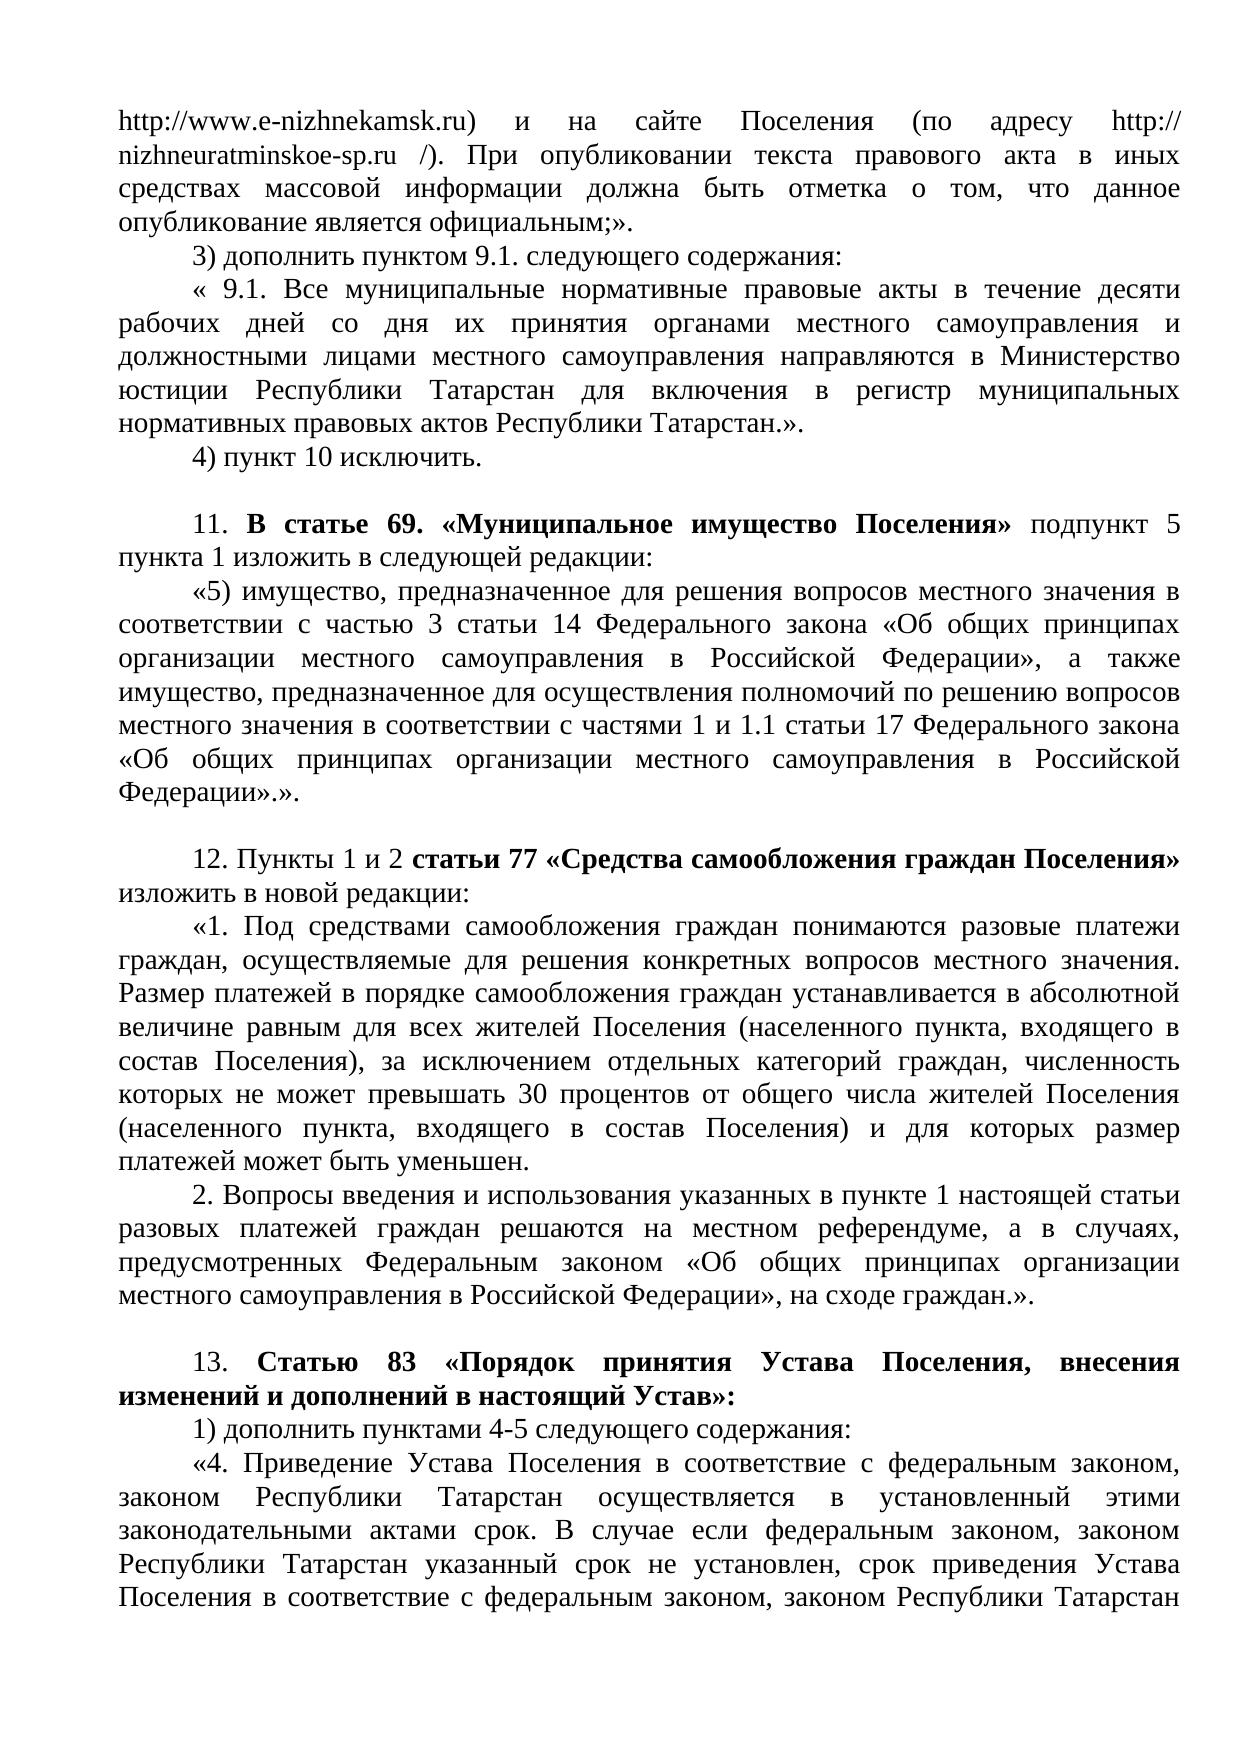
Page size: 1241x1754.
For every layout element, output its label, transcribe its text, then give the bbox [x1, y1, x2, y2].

list 12. Пункты 1 и 2 статьи 77 «Средства самообложения граждан Поселения» изложить в новой редакции: [118, 841, 1181, 908]
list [118, 103, 1181, 238]
list 1) дополнить пунктами 4-5 следующего содержания: [118, 1412, 1181, 1445]
list 3) дополнить пунктом 9.1. следующего содержания: [118, 238, 1181, 271]
list 2. Вопросы введения и использования указанных в пункте 1 настоящей статьи разовых платежей граждан решаются на местном референдуме, а в случаях, предусмотренных Федеральным законом «Об общих принципах организации местного самоуправления в Российской Федерации», на сходе граждан.». [118, 1177, 1181, 1311]
list 11. В статье 69. «Муниципальное имущество Поселения» подпункт 5 пункта 1 изложить в следующей редакции: [118, 506, 1181, 573]
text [118, 1445, 1181, 1613]
text «1. Под средствами самообложения граждан понимаются разовые платежи граждан, осуществляемые для решения конкретных вопросов местного значения. Размер платежей в порядке самообложения граждан устанавливается в абсолютной величине равным для всех жителей Поселения (населенного пункта, входящего в состав Поселения), за исключением отдельных категорий граждан, численность которых не может превышать 30 процентов от общего числа жителей Поселения (населенного пункта, входящего в состав Поселения) и для которых размер платежей может быть уменьшен. [118, 908, 1181, 1177]
list 4) пункт 10 исключить. [118, 439, 1181, 472]
list 13. Статью 83 «Порядок принятия Устава Поселения, внесения изменений и дополнений в настоящий Устав»: [118, 1344, 1181, 1412]
list « 9.1. Все муниципальные нормативные правовые акты в течение десяти рабочих дней со дня их принятия органами местного самоуправления и должностными лицами местного самоуправления направляются в Министерство юстиции Республики Татарстан для включения в регистр муниципальных нормативных правовых актов Республики Татарстан.». [118, 271, 1181, 439]
list «5) имущество, предназначенное для решения вопросов местного значения в соответствии с частью 3 статьи 14 Федерального закона «Об общих принципах организации местного самоуправления в Российской Федерации», а также имущество, предназначенное для осуществления полномочий по решению вопросов местного значения в соответствии с частями 1 и 1.1 статьи 17 Федерального закона «Об общих принципах организации местного самоуправления в Российской Федерации».». [118, 573, 1181, 808]
